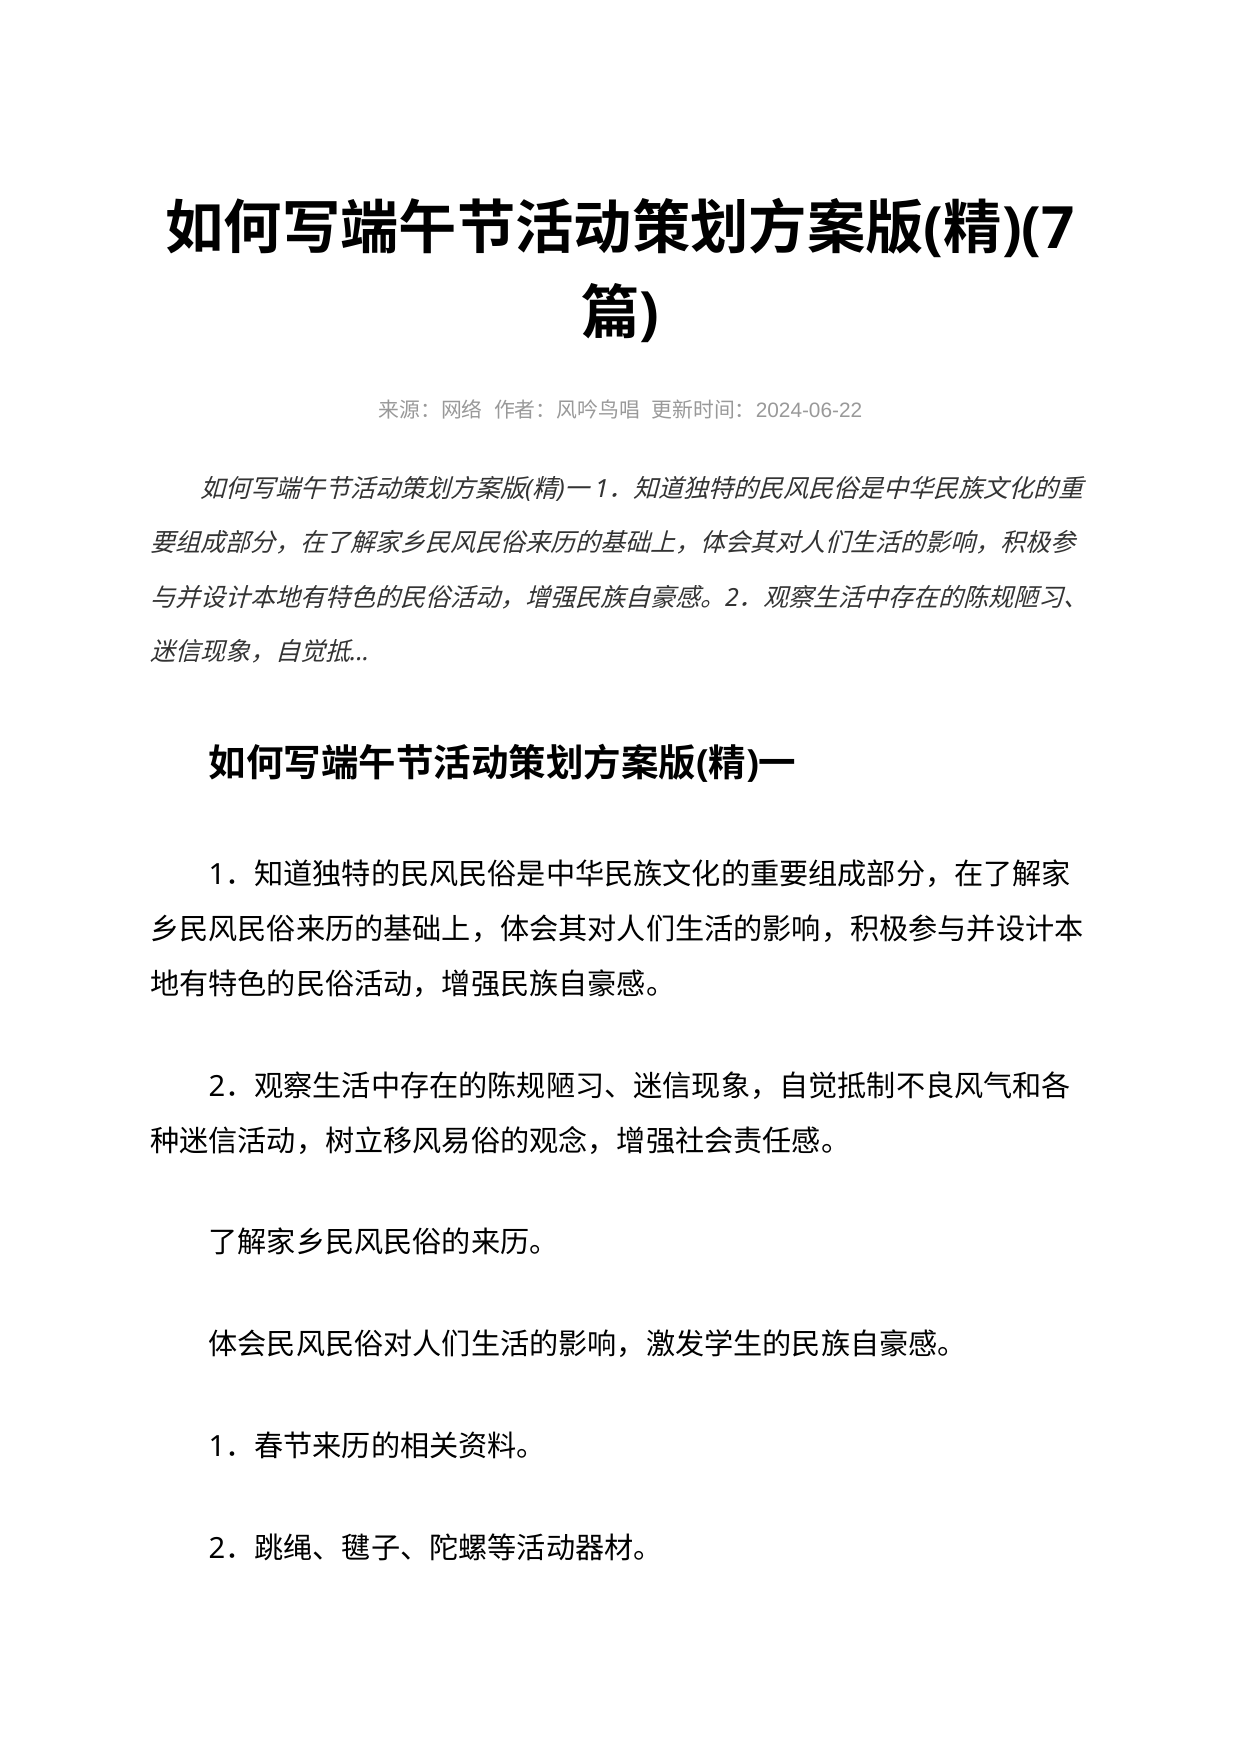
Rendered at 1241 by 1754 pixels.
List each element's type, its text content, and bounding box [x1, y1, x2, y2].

text 如何写端午节活动策划方案版(精)一 [150, 733, 1090, 787]
text 1．春节来历的相关资料。 [150, 1422, 1090, 1465]
text 1．知道独特的民风民俗是中华民族文化的重要组成部分，在了解家乡民风民俗来历的基础上，体会其对人们生活的影响，积极参与并设计本地有特色的民俗活动，增强民族自豪感。 [150, 851, 1090, 1003]
text 来源：网络 作者：风吟鸟唱 更新时间：2024-06-22 [150, 398, 1090, 422]
subtitle 如何写端午节活动策划方案版(精)(7篇) [150, 181, 1090, 351]
text 了解家乡民风民俗的来历。 [150, 1219, 1090, 1261]
text 2．跳绳、毽子、陀螺等活动器材。 [150, 1524, 1090, 1567]
text 体会民风民俗对人们生活的影响，激发学生的民族自豪感。 [150, 1321, 1090, 1363]
text 如何写端午节活动策划方案版(精)一1．知道独特的民风民俗是中华民族文化的重要组成部分，在了解家乡民风民俗来历的基础上，体会其对人们生活的影响，积极参与并设计本地有特色的民俗活动，增强民族自豪感。2．观察生活中存在的陈规陋习、迷信现象，自觉抵... [150, 468, 1090, 668]
text 2．观察生活中存在的陈规陋习、迷信现象，自觉抵制不良风气和各种迷信活动，树立移风易俗的观念，增强社会责任感。 [150, 1062, 1090, 1159]
